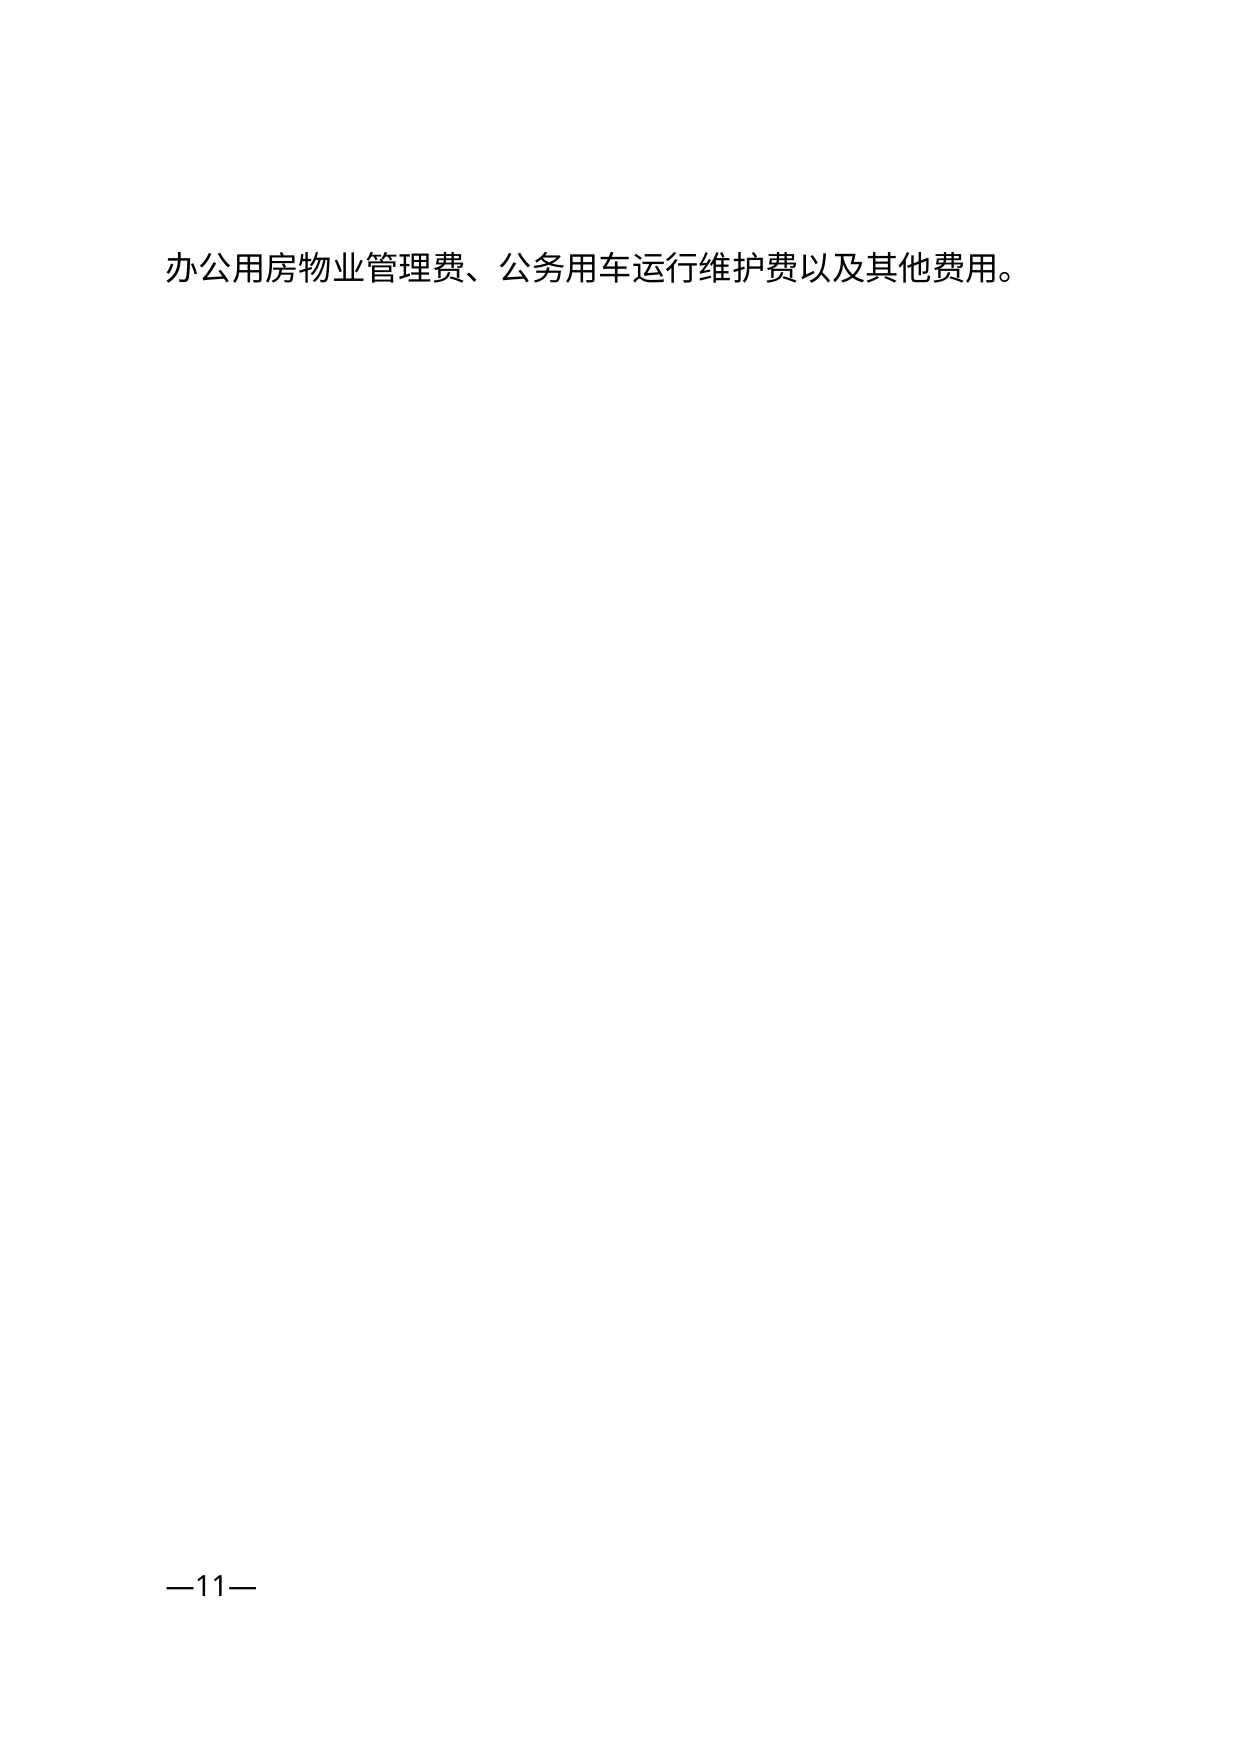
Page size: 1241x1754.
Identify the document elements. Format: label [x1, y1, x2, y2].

text [165, 233, 1087, 298]
